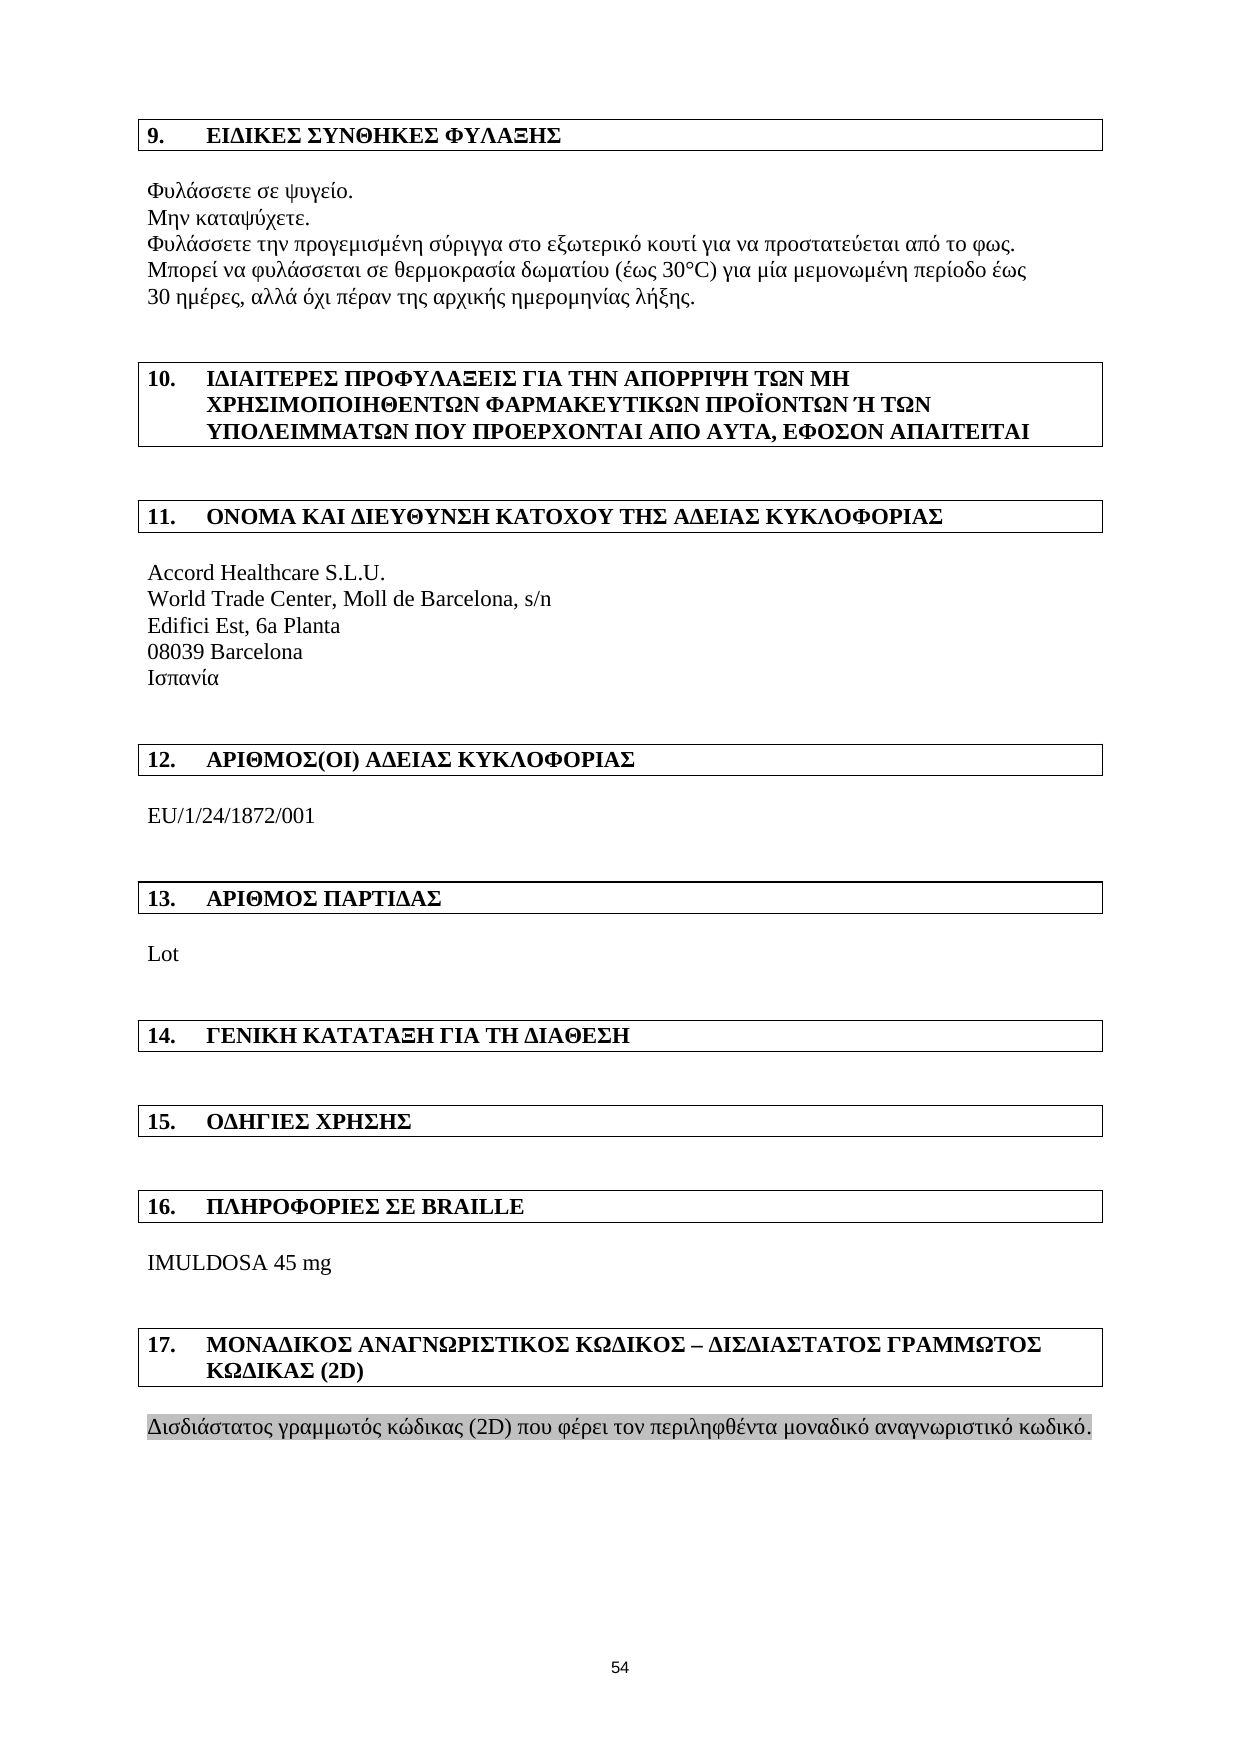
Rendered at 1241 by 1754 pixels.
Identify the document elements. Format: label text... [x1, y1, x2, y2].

text 10. ΙΔΙΑΙΤΕΡΕΣ ΠΡΟΦΥΛΑΞΕΙΣ ΓΙΑ ΤΗΝ ΑΠΟΡΡΙΨΗ ΤΩΝ ΜΗ ΧΡΗΣΙΜΟΠΟΙΗΘΕΝΤΩΝ ΦΑΡΜΑΚΕΥΤΙΚΩΝ ΠΡΟΪΟΝΤΩΝ Ή ΤΩΝ ΥΠΟΛΕΙΜΜΑΤΩΝ ΠΟΥ ΠΡΟΕΡΧΟΝΤΑΙ ΑΠΟ ΑΥΤΑ, ΕΦΟΣΟΝ ΑΠΑΙΤΕΙΤΑΙ [139, 363, 1102, 446]
text Φυλάσσετε την προγεμισμένη σύριγγα στο εξωτερικό κουτί για να προστατεύεται από το φως. [147, 230, 1093, 257]
text 12. ΑΡΙΘΜΟΣ(ΟΙ) ΑΔΕΙΑΣ ΚΥΚΛΟΦΟΡΙΑΣ [139, 745, 1102, 775]
text Accord Healthcare S.L.U. [147, 559, 1093, 585]
text 11. ΟΝΟΜΑ ΚΑΙ ΔΙΕΥΘΥΝΣΗ ΚΑΤΟΧΟΥ ΤΗΣ ΑΔΕΙΑΣ ΚΥΚΛΟΦΟΡΙΑΣ [139, 501, 1102, 532]
text Ισπανία [147, 664, 1093, 691]
text Φυλάσσετε σε ψυγείο. [147, 177, 1093, 204]
text Lot [147, 940, 1093, 967]
text EU/1/24/1872/001 [147, 802, 1093, 829]
text 16. ΠΛΗΡΟΦΟΡΙΕΣ ΣΕ BRAILLE [139, 1191, 1102, 1222]
text Μην καταψύχετε. [147, 204, 1093, 230]
text Edifici Est, 6a Planta [147, 612, 1093, 638]
text 15. ΟΔΗΓΙΕΣ ΧΡΗΣΗΣ [139, 1106, 1102, 1136]
text 9. ΕΙΔΙΚΕΣ ΣΥΝΘΗΚΕΣ ΦΥΛΑΞΗΣ [139, 120, 1102, 150]
text Μπορεί να φυλάσσεται σε θερμοκρασία δωματίου (έως 30°C) για μία μεμονωμένη περίοδο έως 30 ημέρες, αλλά όχι πέραν της αρχικής ημερομηνίας λήξης. [147, 257, 1093, 309]
text 14. ΓΕΝΙΚΗ ΚΑΤΑΤΑΞΗ ΓΙΑ ΤΗ ΔΙΑΘΕΣΗ [139, 1021, 1102, 1051]
text IMULDOSA 45 mg [147, 1249, 1093, 1275]
text World Trade Center, Moll de Barcelona, s/n [147, 585, 1093, 612]
text 17. ΜΟΝΑΔΙΚΟΣ ΑΝΑΓΝΩΡΙΣΤΙΚΟΣ ΚΩΔΙΚΟΣ – ΔΙΣΔΙΑΣΤΑΤΟΣ ΓΡΑΜΜΩΤΟΣ ΚΩΔΙΚΑΣ (2D) [139, 1329, 1102, 1386]
text 08039 Barcelona [147, 638, 1093, 664]
text 13. ΑΡΙΘΜΟΣ ΠΑΡΤΙΔΑΣ [139, 883, 1102, 913]
